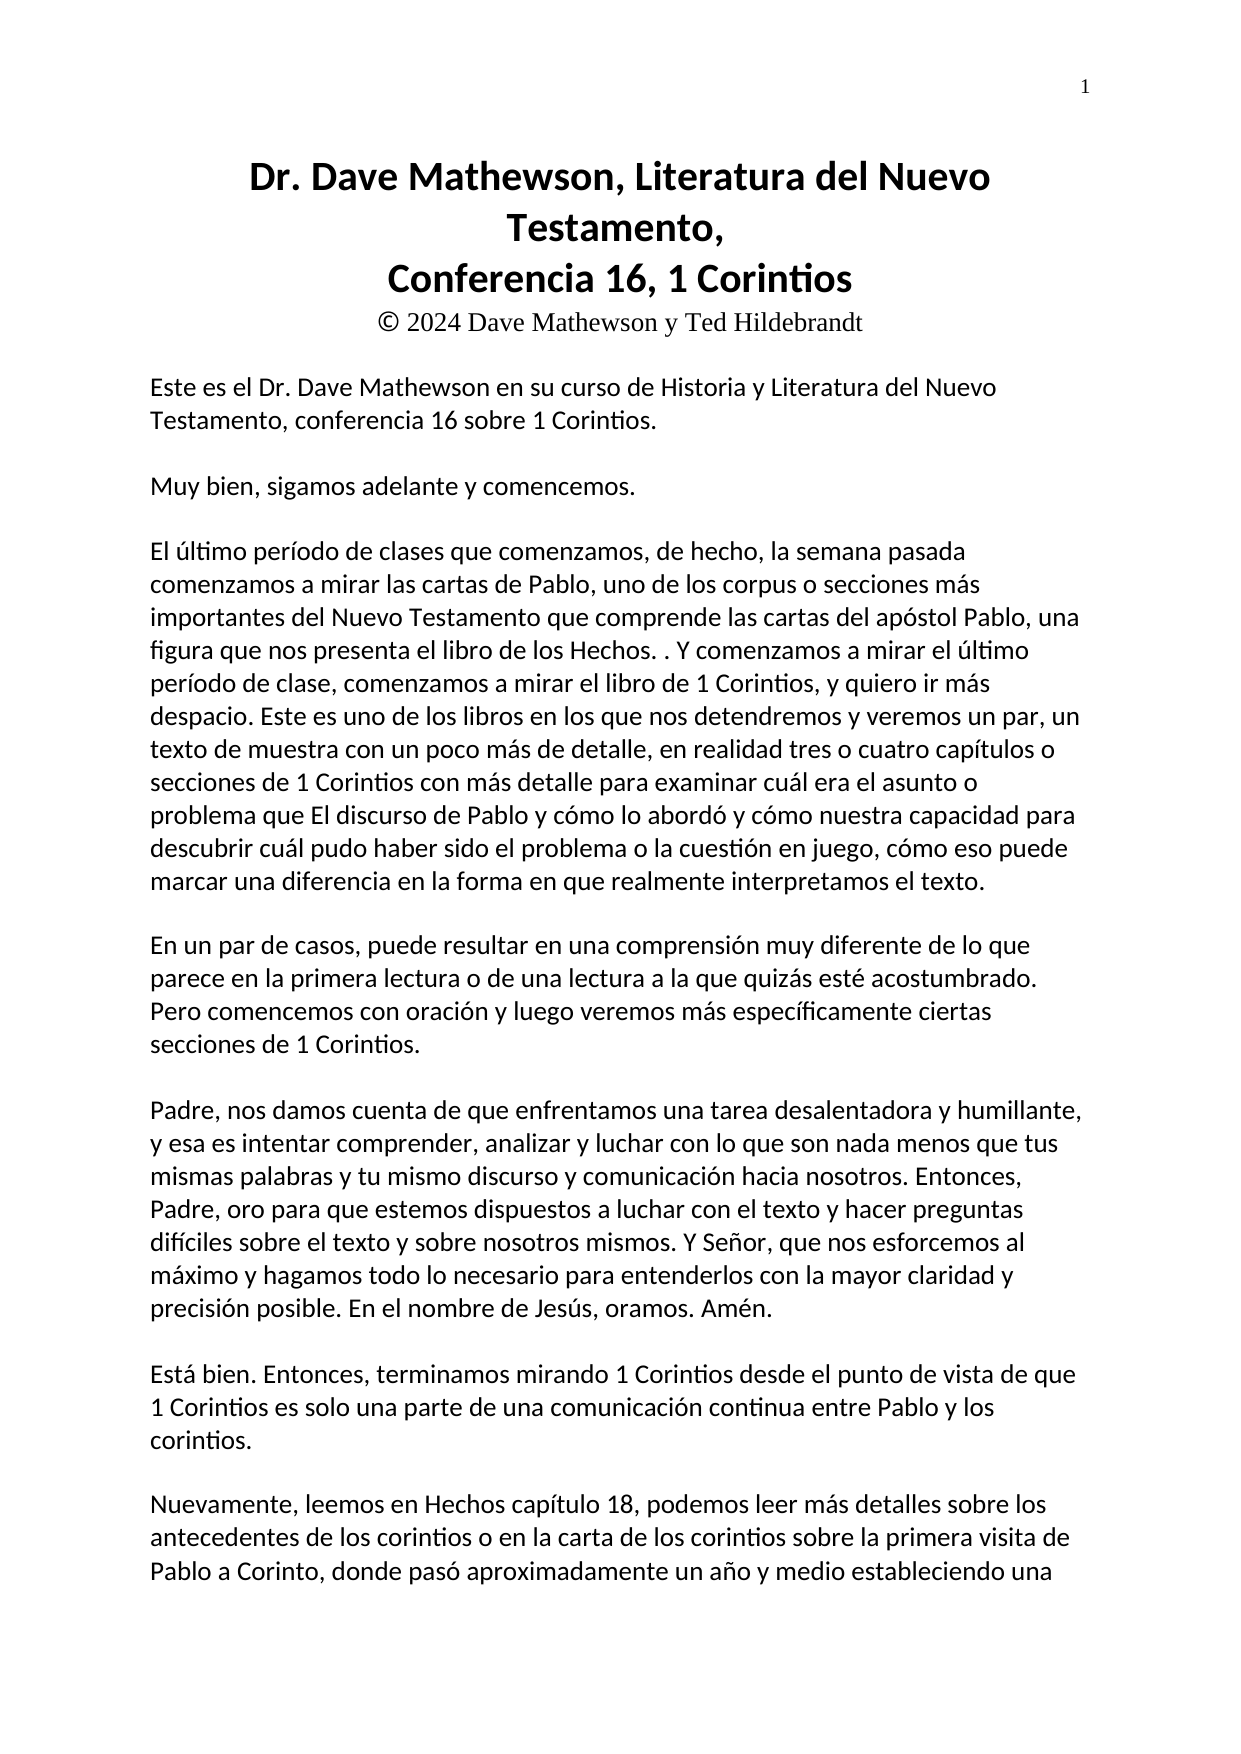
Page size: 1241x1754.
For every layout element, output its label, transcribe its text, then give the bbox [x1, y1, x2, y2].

text En un par de casos, puede resultar en una comprensión muy diferente de lo que parece en la primera lectura o de una lectura a la que quizás esté acostumbrado. Pero comencemos con oración y luego veremos más específicamente ciertas secciones de 1 Corintios. [150, 928, 1090, 1060]
text El último período de clases que comenzamos, de hecho, la semana pasada comenzamos a mirar las cartas de Pablo, uno de los corpus o secciones más importantes del Nuevo Testamento que comprende las cartas del apóstol Pablo, una figura que nos presenta el libro de los Hechos. . Y comenzamos a mirar el último período de clase, comenzamos a mirar el libro de 1 Corintios, y quiero ir más despacio. Este es uno de los libros en los que nos detendremos y veremos un par, un texto de muestra con un poco más de detalle, en realidad tres o cuatro capítulos o secciones de 1 Corintios con más detalle para examinar cuál era el asunto o problema que El discurso de Pablo y cómo lo abordó y cómo nuestra capacidad para descubrir cuál pudo haber sido el problema o la cuestión en juego, cómo eso puede marcar una diferencia en la forma en que realmente interpretamos el texto. [150, 534, 1090, 897]
text © 2024 Dave Mathewson y Ted Hildebrandt [150, 302, 1090, 339]
text Este es el Dr. Dave Mathewson en su curso de Historia y Literatura del Nuevo Testamento, conferencia 16 sobre 1 Corintios. [150, 371, 1090, 437]
text Está bien. Entonces, terminamos mirando 1 Corintios desde el punto de vista de que 1 Corintios es solo una parte de una comunicación continua entre Pablo y los corintios. [150, 1357, 1090, 1456]
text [150, 1488, 1090, 1587]
text Dr. Dave Mathewson, Literatura del Nuevo Testamento, Conferencia 16, 1 Corintios [150, 150, 1090, 302]
text Padre, nos damos cuenta de que enfrentamos una tarea desalentadora y humillante, y esa es intentar comprender, analizar y luchar con lo que son nada menos que tus mismas palabras y tu mismo discurso y comunicación hacia nosotros. Entonces, Padre, oro para que estemos dispuestos a luchar con el texto y hacer preguntas difíciles sobre el texto y sobre nosotros mismos. Y Señor, que nos esforcemos al máximo y hagamos todo lo necesario para entenderlos con la mayor claridad y precisión posible. En el nombre de Jesús, oramos. Amén. [150, 1093, 1090, 1324]
text Muy bien, sigamos adelante y comencemos. [150, 469, 1090, 503]
